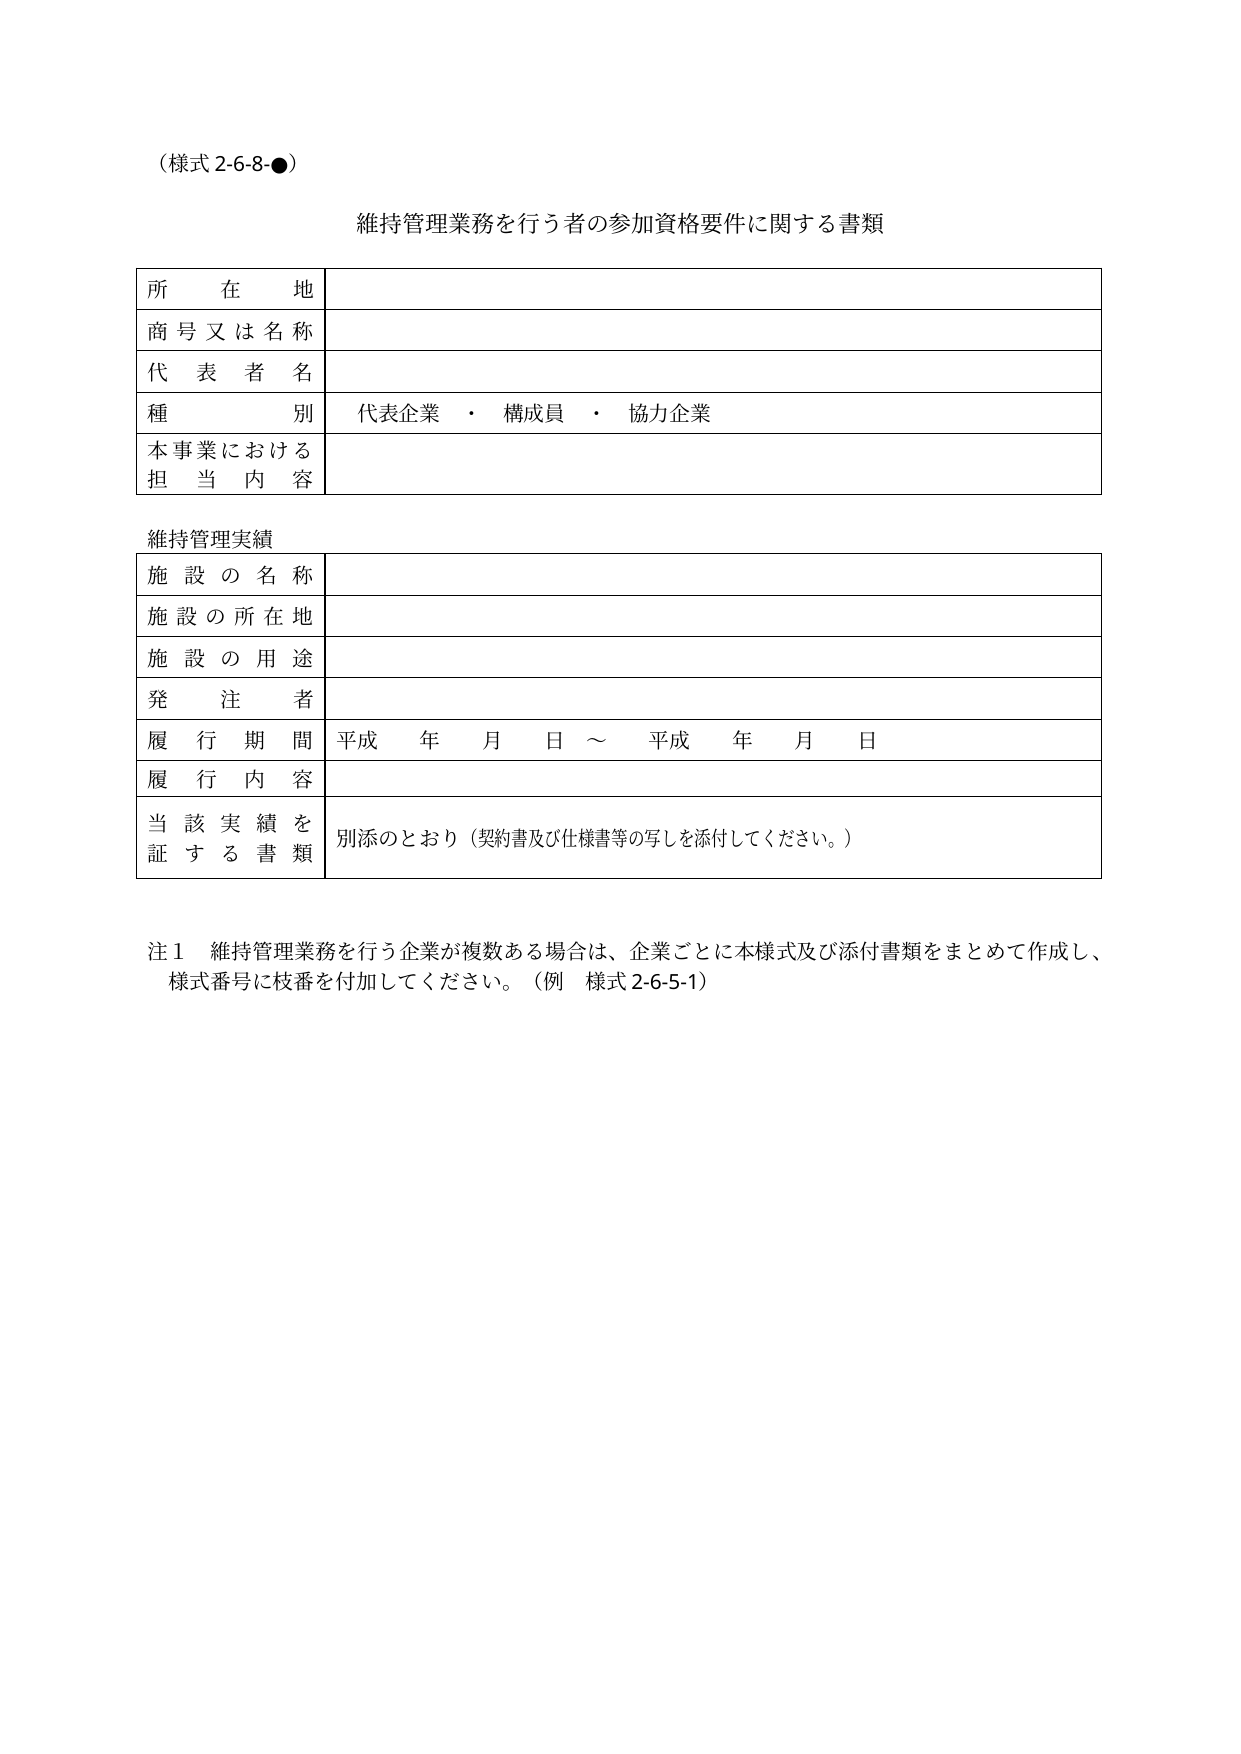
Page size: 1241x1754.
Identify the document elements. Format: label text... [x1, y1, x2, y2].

table_cell 種別 [137, 393, 324, 433]
table_cell 商号又は名称 [137, 310, 324, 350]
table_header [326, 269, 1101, 309]
text 維持管理業務を行う者の参加資格要件に関する書類 [148, 206, 1092, 239]
table_cell 代表者名 [137, 351, 324, 392]
table_cell [326, 678, 1101, 719]
text （様式2-6-8-●） [148, 148, 1092, 178]
text 維持管理実績 [148, 523, 1092, 553]
table_cell 施設の用途 [137, 637, 324, 677]
table_cell 履行期間 [137, 720, 324, 760]
table_cell 施設の所在地 [137, 596, 324, 636]
table_cell 代表企業 ・ 構成員 ・ 協力企業 [326, 393, 1101, 433]
table_cell [326, 637, 1101, 677]
table_cell 平成 年 月 日 ～ 平成 年 月 日 [326, 720, 1101, 760]
table_header 所在地 [137, 269, 324, 309]
table_cell 当該実績を 証する書類 [137, 797, 324, 878]
table_cell [326, 596, 1101, 636]
table_cell 本事業における 担当内容 [137, 434, 324, 494]
table_cell [326, 310, 1101, 350]
table_cell [326, 434, 1101, 494]
table_cell 別添のとおり（契約書及び仕様書等の写しを添付してください。） [326, 797, 1101, 878]
table_cell [326, 351, 1101, 392]
table_cell 履行内容 [137, 761, 324, 796]
text 注１ 維持管理業務を行う企業が複数ある場合は、企業ごとに本様式及び添付書類をまとめて作成し、様式番号に枝番を付加してください。（例 様式2-6-5-1） [148, 936, 1092, 996]
table_header 施設の名称 [137, 554, 324, 594]
table_cell 発注者 [137, 678, 324, 719]
table_cell [326, 761, 1101, 796]
table_header [326, 554, 1101, 594]
